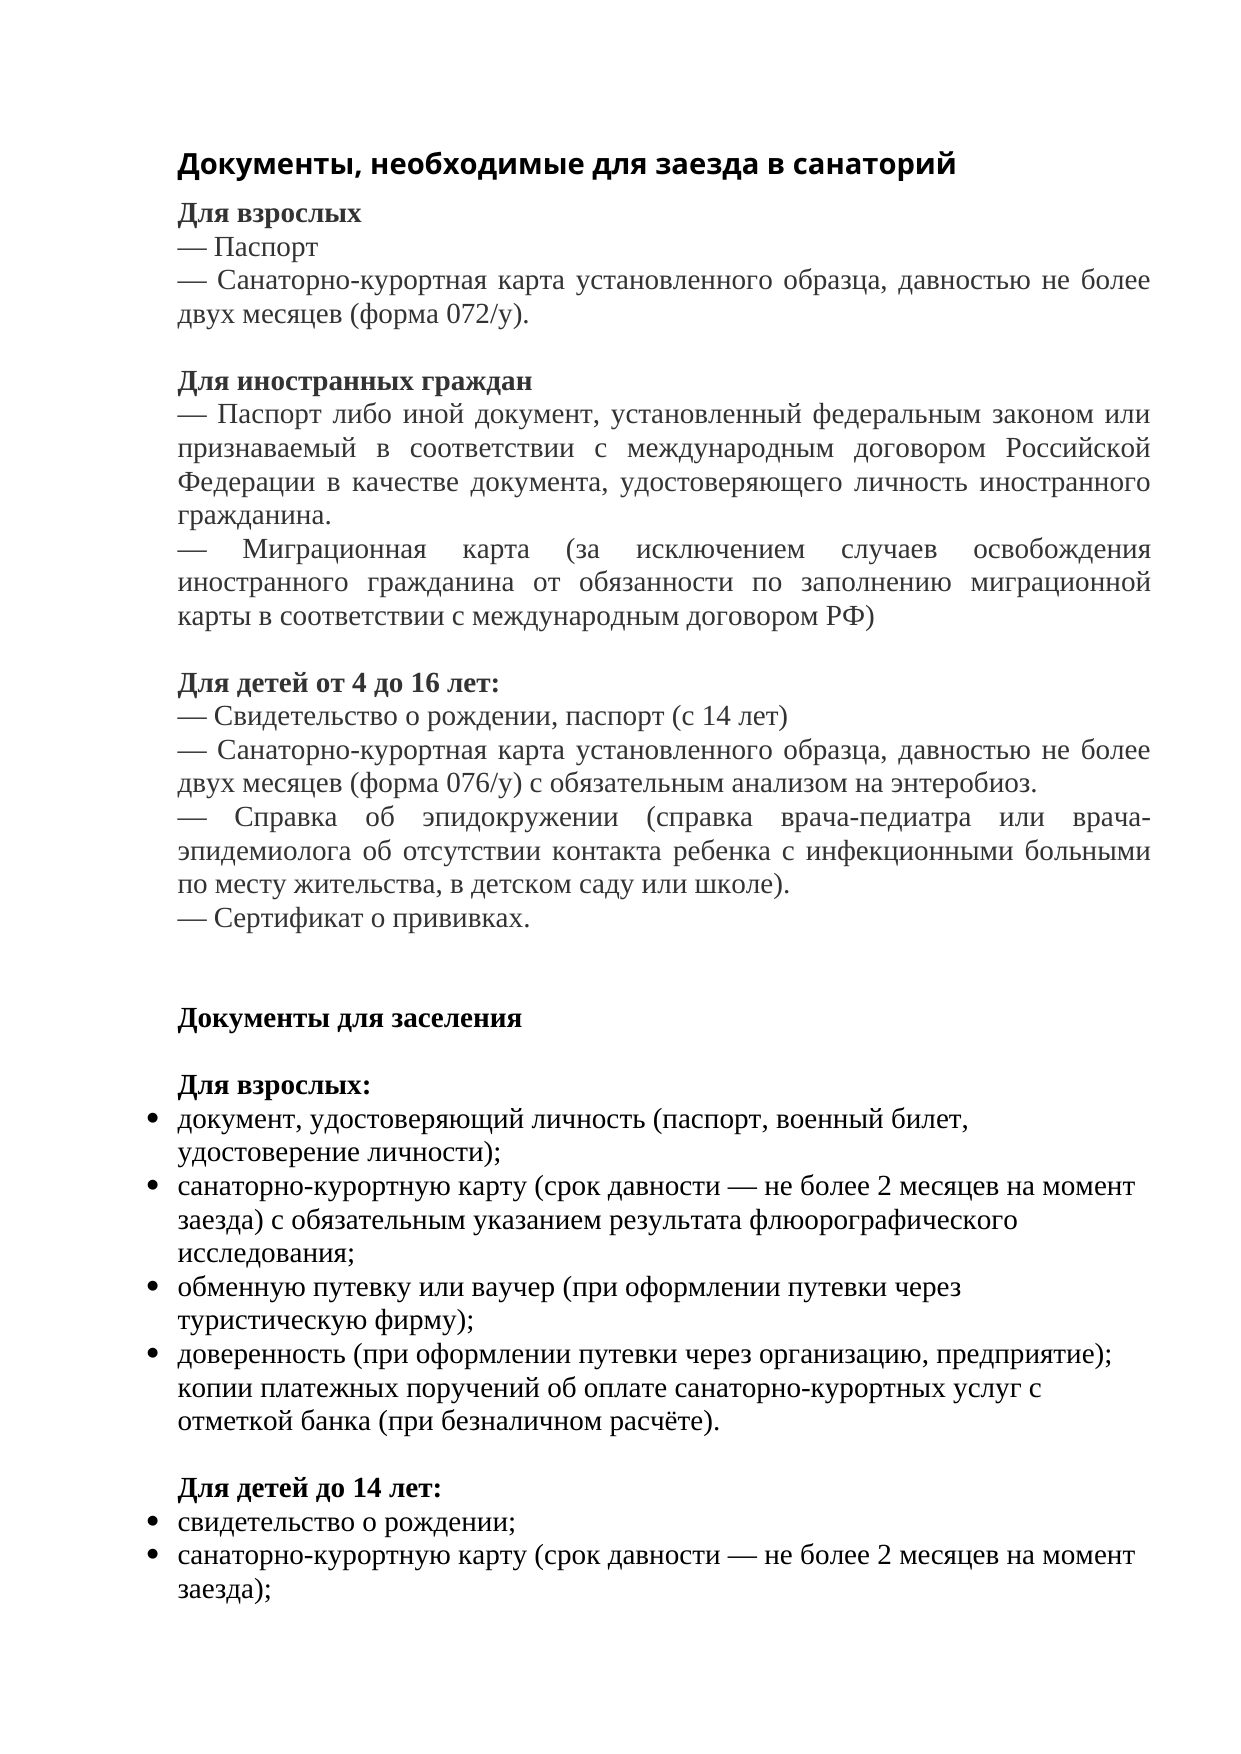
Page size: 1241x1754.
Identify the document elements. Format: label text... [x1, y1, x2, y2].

list обменную путевку или ваучер (при оформлении путевки через туристическую фирму); [148, 1269, 1152, 1336]
text Для взрослых: [177, 1067, 1152, 1101]
text — Справка об эпидокружении (справка врача-педиатра или врача-эпидемиолога об отсутствии контакта ребенка с инфекционными больными по месту жительства, в детском саду или школе). [177, 799, 1152, 900]
text — Миграционная карта (за исключением случаев освобождения иностранного гражданина от обязанности по заполнению миграционной карты в соответствии с международным договором РФ) [177, 531, 1152, 631]
text копии платежных поручений об оплате санаторно-курортных услуг с отметкой банка (при безналичном расчёте). Для детей до 14 лет: [177, 1370, 1152, 1504]
list санаторно-курортную карту (срок давности — не более 2 месяцев на момент заезда) с обязательным указанием результата флюорографического исследования; [148, 1168, 1152, 1269]
list свидетельство о рождении; [148, 1504, 1152, 1537]
list доверенность (при оформлении путевки через организацию, предприятие); [148, 1336, 1152, 1370]
text — Паспорт [177, 229, 1152, 262]
list документ, удостоверяющий личность (паспорт, военный билет, удостоверение личности); [148, 1101, 1152, 1168]
text — Санаторно-курортная карта установленного образца, давностью не более двух месяцев (форма 072/у). [177, 262, 1152, 329]
text — Санаторно-курортная карта установленного образца, давностью не более двух месяцев (форма 076/у) с обязательным анализом на энтеробиоз. [177, 732, 1152, 799]
text Документы для заселения [177, 1000, 1152, 1034]
subtitle Документы, необходимые для заезда в санаторий [177, 143, 1152, 183]
text — Свидетельство о рождении, паспорт (с 14 лет) [177, 698, 1152, 732]
text Для взрослых [177, 195, 1152, 229]
text Для иностранных граждан [177, 363, 1152, 397]
text — Сертификат о прививках. [177, 900, 1152, 933]
list санаторно-курортную карту (срок давности — не более 2 месяцев на момент заезда); [148, 1537, 1152, 1605]
text — Паспорт либо иной документ, установленный федеральным законом или признаваемый в соответствии с международным договором Российской Федерации в качестве документа, удостоверяющего личность иностранного гражданина. [177, 397, 1152, 531]
text Для детей от 4 до 16 лет: [177, 665, 1152, 698]
